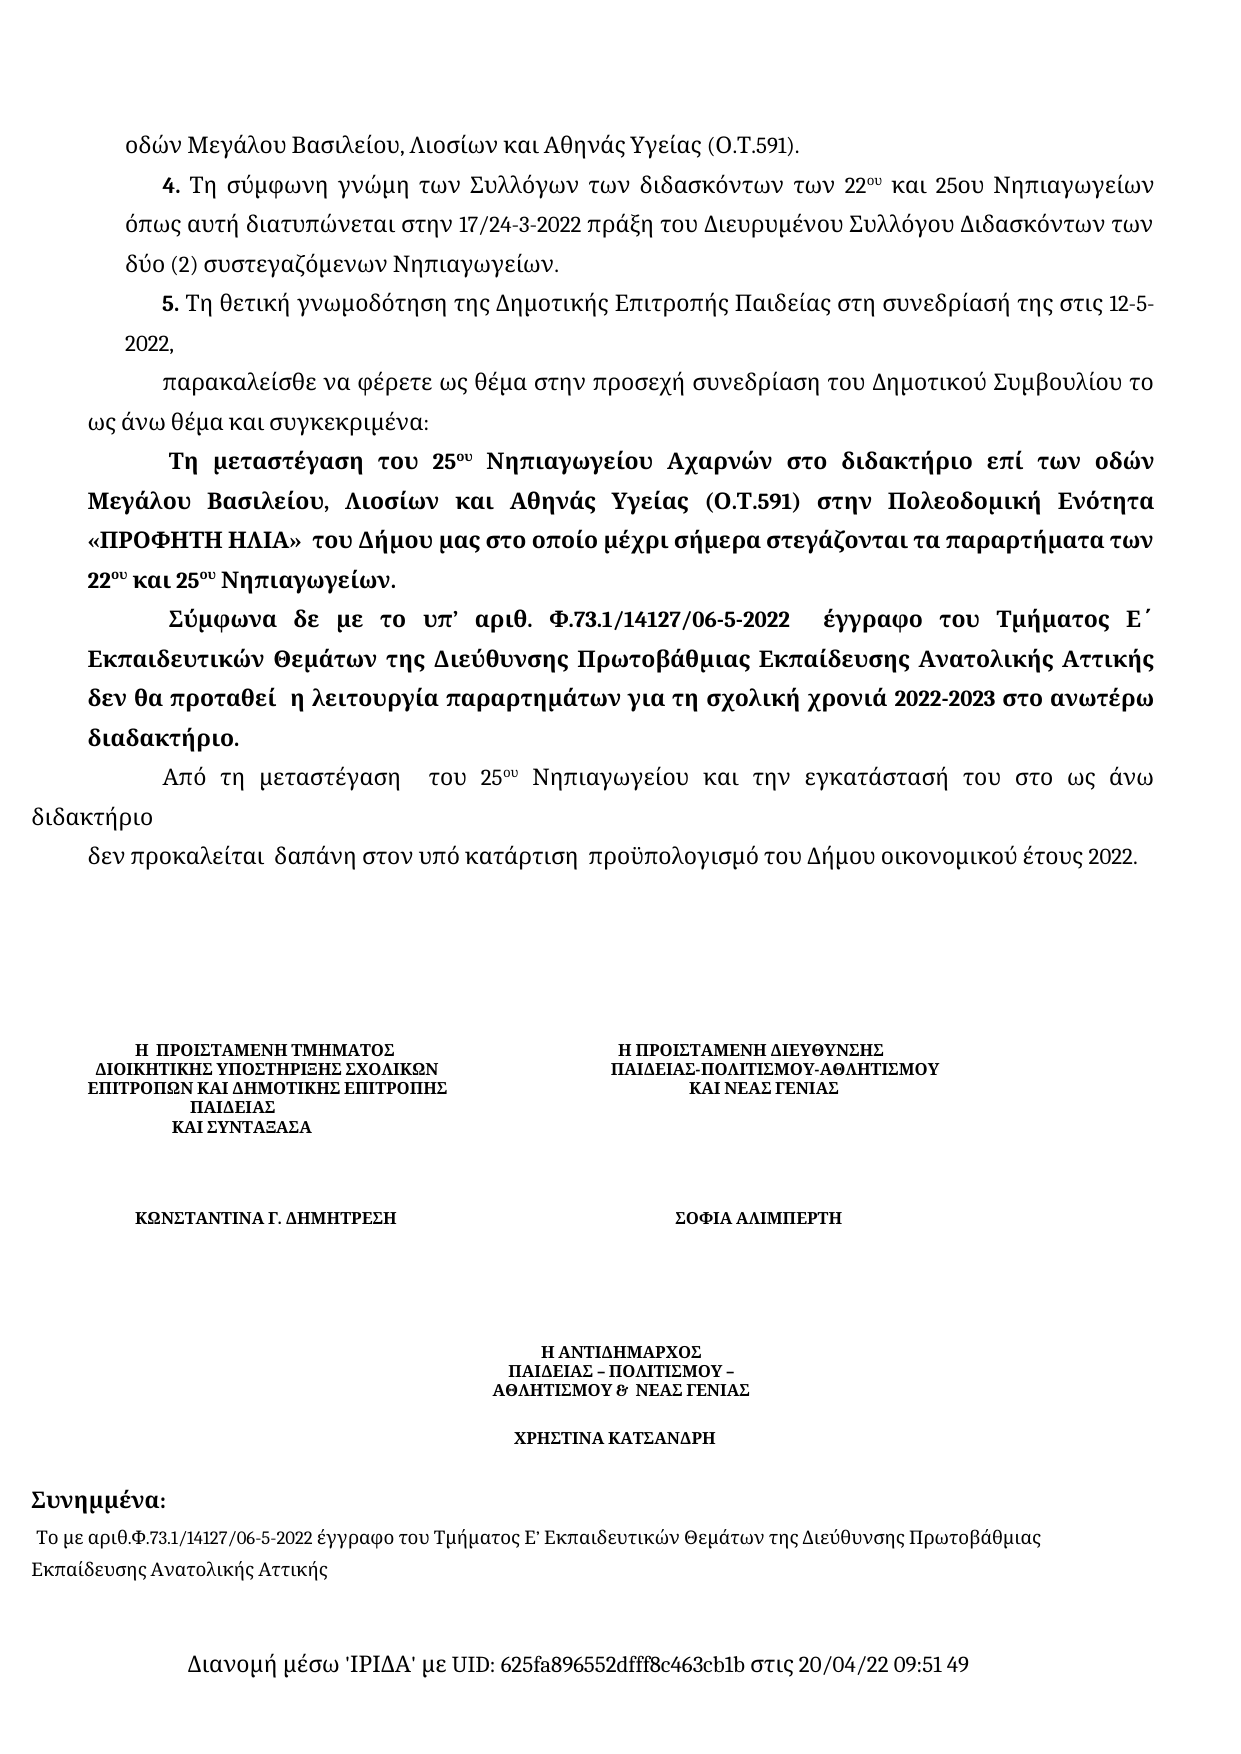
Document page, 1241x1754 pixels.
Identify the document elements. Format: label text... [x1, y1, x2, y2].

text ΠΑΙΔΕΙΑΣ – ΠΟΛΙΤΙΣΜΟΥ – [87, 1362, 1155, 1382]
text ΠΑΙΔΕΙΑΣ [87, 1099, 1155, 1118]
text ΧΡΗΣΤΙΝΑ ΚΑΤΣΑΝΔΡΗ [75, 1429, 1155, 1449]
text Το με αριθ.Φ.73.1/14127/06-5-2022 έγγραφο του Τμήματος Ε’ Εκπαιδευτικών Θεμάτων της Διεύθυνσης Πρωτοβάθμιας Εκπαίδευσης Ανατολικής Αττικής [31, 1528, 1155, 1581]
text 5. Τη θετική γνωμοδότηση της Δημοτικής Επιτροπής Παιδείας στη συνεδρίασή της στις 12-5- 2022, [125, 291, 1155, 357]
text ΕΠΙΤΡΟΠΩΝ ΚΑΙ ΔΗΜΟΤΙΚΗΣ ΕΠΙΤΡΟΠΗΣ ΚΑΙ ΝΕΑΣ ΓΕΝΙΑΣ [87, 1080, 1155, 1099]
text δεν προκαλείται δαπάνη στον υπό κατάρτιση προϋπολογισμό του Δήμου οικονομικού έτους 2022. [31, 844, 1155, 870]
text ΚΑΙ ΣΥΝΤΑΞΑΣΑ [87, 1118, 1155, 1137]
text Συνημμένα: [31, 1488, 1155, 1514]
text ΚΩΝΣΤΑΝΤΙΝΑ Γ. ΔΗΜΗΤΡΕΣΗ ΣΟΦΙΑ ΑΛΙΜΠΕΡΤΗ [87, 1209, 1155, 1228]
text Τη μεταστέγαση του 25ου Νηπιαγωγείου Αχαρνών στο διδακτήριο επί των οδών Μεγάλου Βασιλείου, Λιοσίων και Αθηνάς Υγείας (Ο.Τ.591) στην Πολεοδομική Ενότητα «ΠΡΟΦΗΤΗ ΗΛΙΑ» του Δήμου μας στο οποίο μέχρι σήμερα στεγάζονται τα παραρτήματα των 22ου και 25ου Νηπιαγωγείων. [87, 449, 1155, 594]
text 4. Τη σύμφωνη γνώμη των Συλλόγων των διδασκόντων των 22ου και 25ου Νηπιαγωγείων όπως αυτή διατυπώνεται στην 17/24-3-2022 πράξη του Διευρυμένου Συλλόγου Διδασκόντων των δύο (2) συστεγαζόμενων Νηπιαγωγείων. [125, 173, 1155, 278]
text ΑΘΛΗΤΙΣΜΟΥ & ΝΕΑΣ ΓΕΝΙΑΣ [87, 1382, 1155, 1401]
text Από τη μεταστέγαση του 25ου Νηπιαγωγείου και την εγκατάστασή του στο ως άνω διδακτήριο [31, 765, 1155, 831]
text Η ΑΝΤΙΔΗΜΑΡΧΟΣ [87, 1343, 1155, 1362]
text παρακαλείσθε να φέρετε ως θέμα στην προσεχή συνεδρίαση του Δημοτικού Συμβουλίου το ως άνω θέμα και συγκεκριμένα: [87, 370, 1155, 436]
text Σύμφωνα δε με το υπ’ αριθ. Φ.73.1/14127/06-5-2022 έγγραφο του Τμήματος Ε΄ Εκπαιδευτικών Θεμάτων της Διεύθυνσης Πρωτοβάθμιας Εκπαίδευσης Ανατολικής Αττικής δεν θα προταθεί η λειτουργία παραρτημάτων για τη σχολική χρονιά 2022-2023 στο ανωτέρω διαδακτήριο. [87, 607, 1155, 752]
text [125, 133, 1155, 160]
text ΔΙΟΙΚΗΤΙΚΗΣ ΥΠΟΣΤΗΡΙΞΗΣ ΣΧΟΛΙΚΩΝ ΠΑΙΔΕΙΑΣ-ΠΟΛΙΤΙΣΜΟΥ-ΑΘΛΗΤΙΣΜΟΥ [87, 1061, 1155, 1080]
text Η ΠΡΟΙΣΤΑΜΕΝΗ ΤΜΗΜΑΤΟΣ Η ΠΡΟΙΣΤΑΜΕΝΗ ΔΙΕΥΘΥΝΣΗΣ [87, 1041, 1155, 1061]
